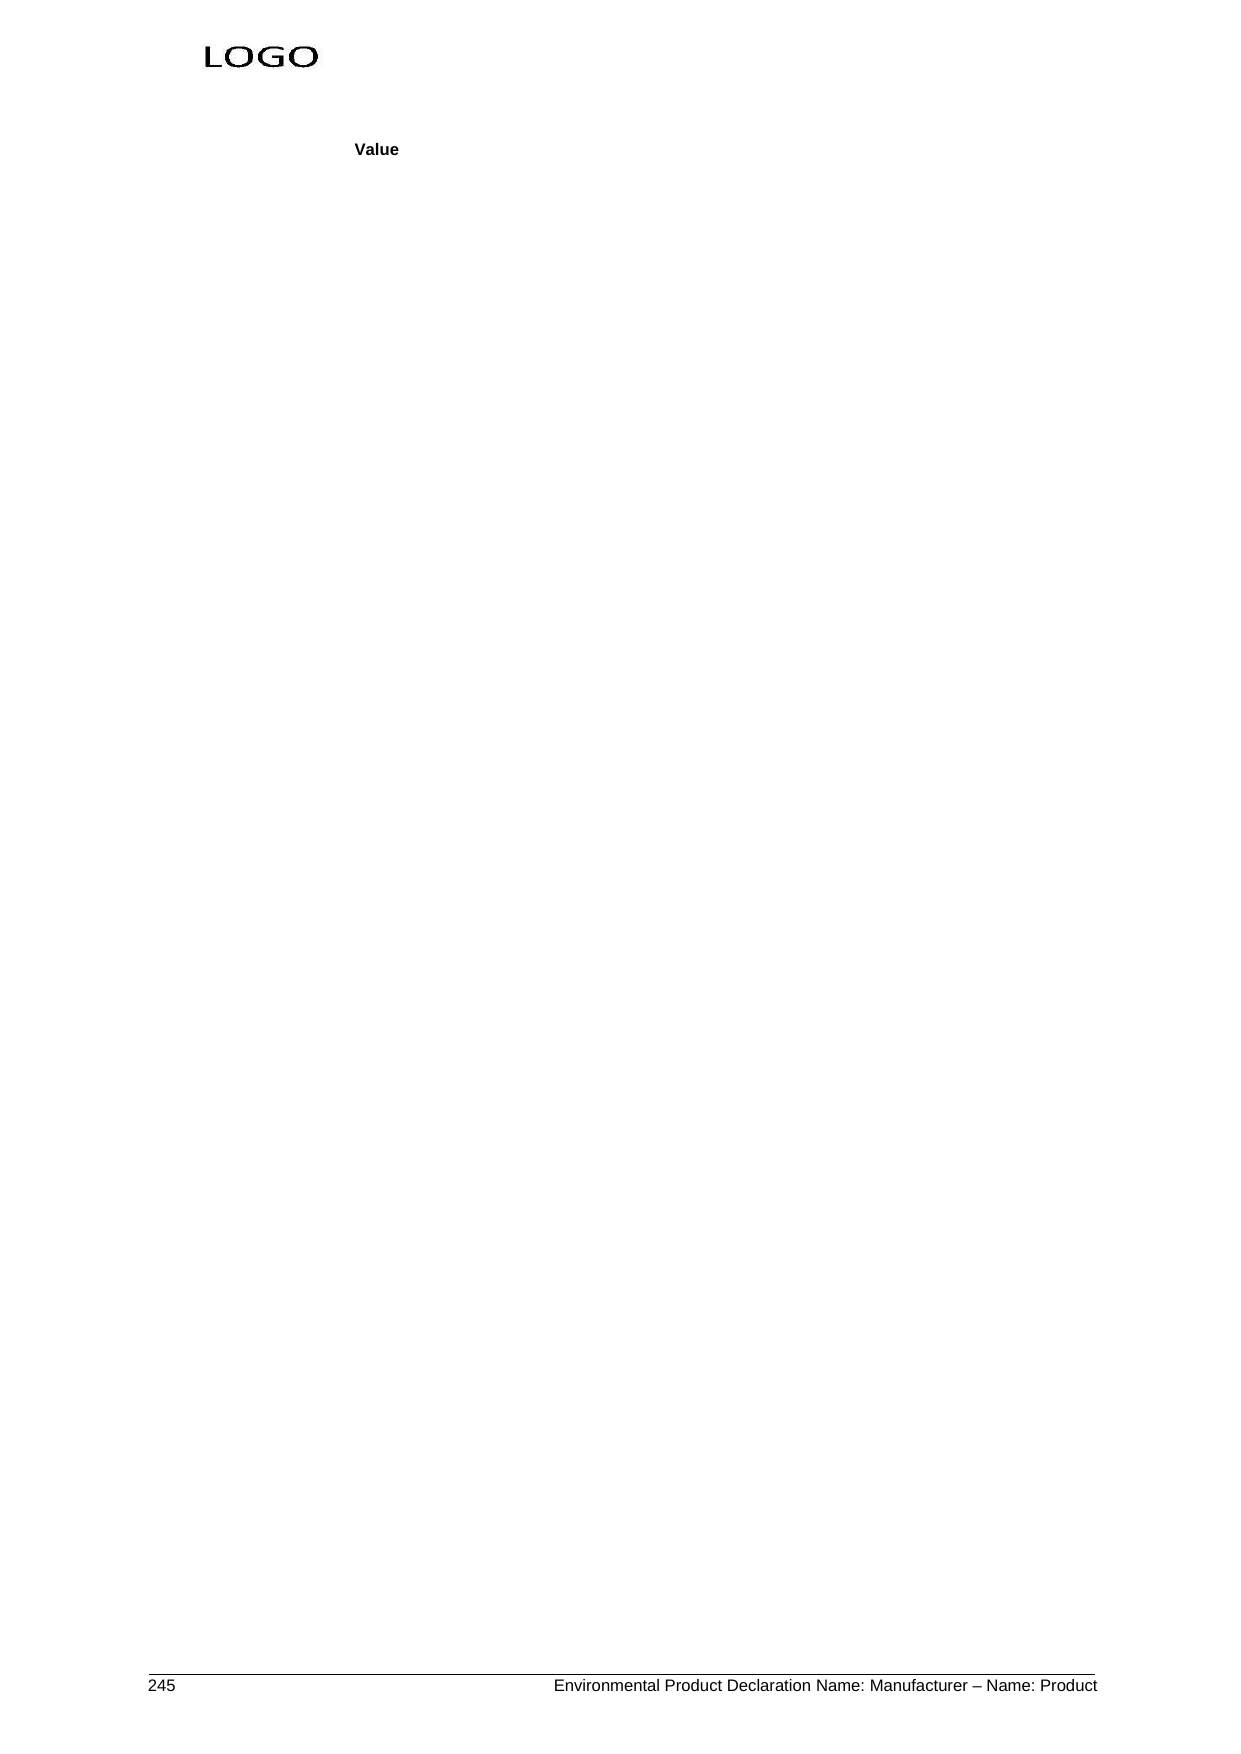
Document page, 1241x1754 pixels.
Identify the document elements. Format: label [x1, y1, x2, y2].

picture [148, 13, 623, 102]
